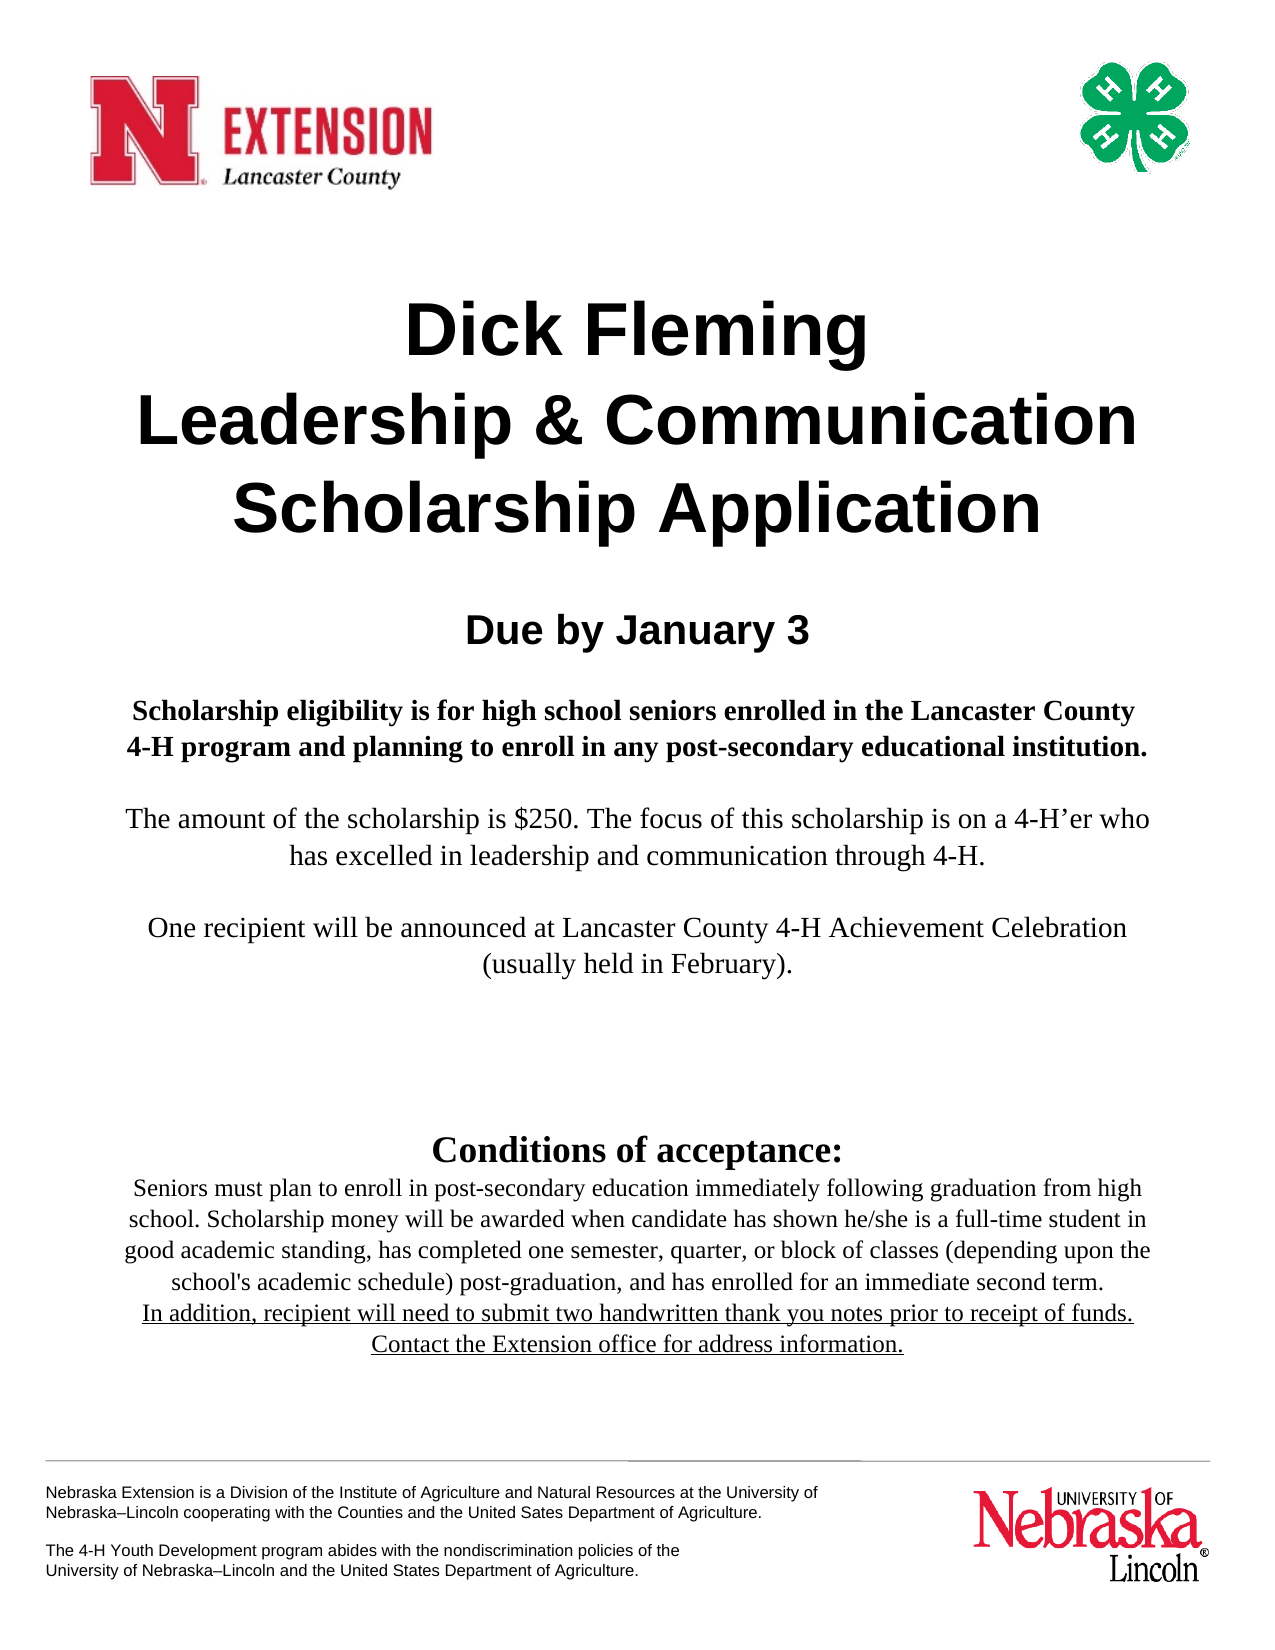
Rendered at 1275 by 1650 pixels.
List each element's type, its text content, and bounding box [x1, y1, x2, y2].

text Scholarship eligibility is for high school seniors enrolled in the Lancaster County 4-H program and planning to enroll in any post-secondary educational institution. [112, 693, 1162, 763]
text Due by January 3 [112, 605, 1162, 653]
text In addition, recipient will need to submit two handwritten thank you notes prior to receipt of funds. Contact the Extension office for address information. [112, 1298, 1162, 1357]
text The amount of the scholarship is $250. The focus of this scholarship is on a 4-H’er who has excelled in leadership and communication through 4-H. [112, 802, 1162, 871]
text Seniors must plan to enroll in post-secondary education immediately following graduation from high school. Scholarship money will be awarded when candidate has shown he/she is a full-time student in good academic standing, has completed one semester, quarter, or block of classes (depending upon the school's academic schedule) post-graduation, and has enrolled for an immediate second term. [112, 1173, 1162, 1295]
text Conditions of acceptance: [112, 1127, 1162, 1170]
text Leadership & Communication Scholarship Application [112, 378, 1162, 547]
text Dick Fleming [112, 285, 1162, 371]
text One recipient will be announced at Lancaster County 4-H Achievement Celebration [112, 910, 1162, 944]
picture [973, 1487, 1209, 1582]
picture [90, 76, 435, 191]
text (usually held in February). [112, 946, 1162, 980]
picture [1078, 60, 1191, 174]
